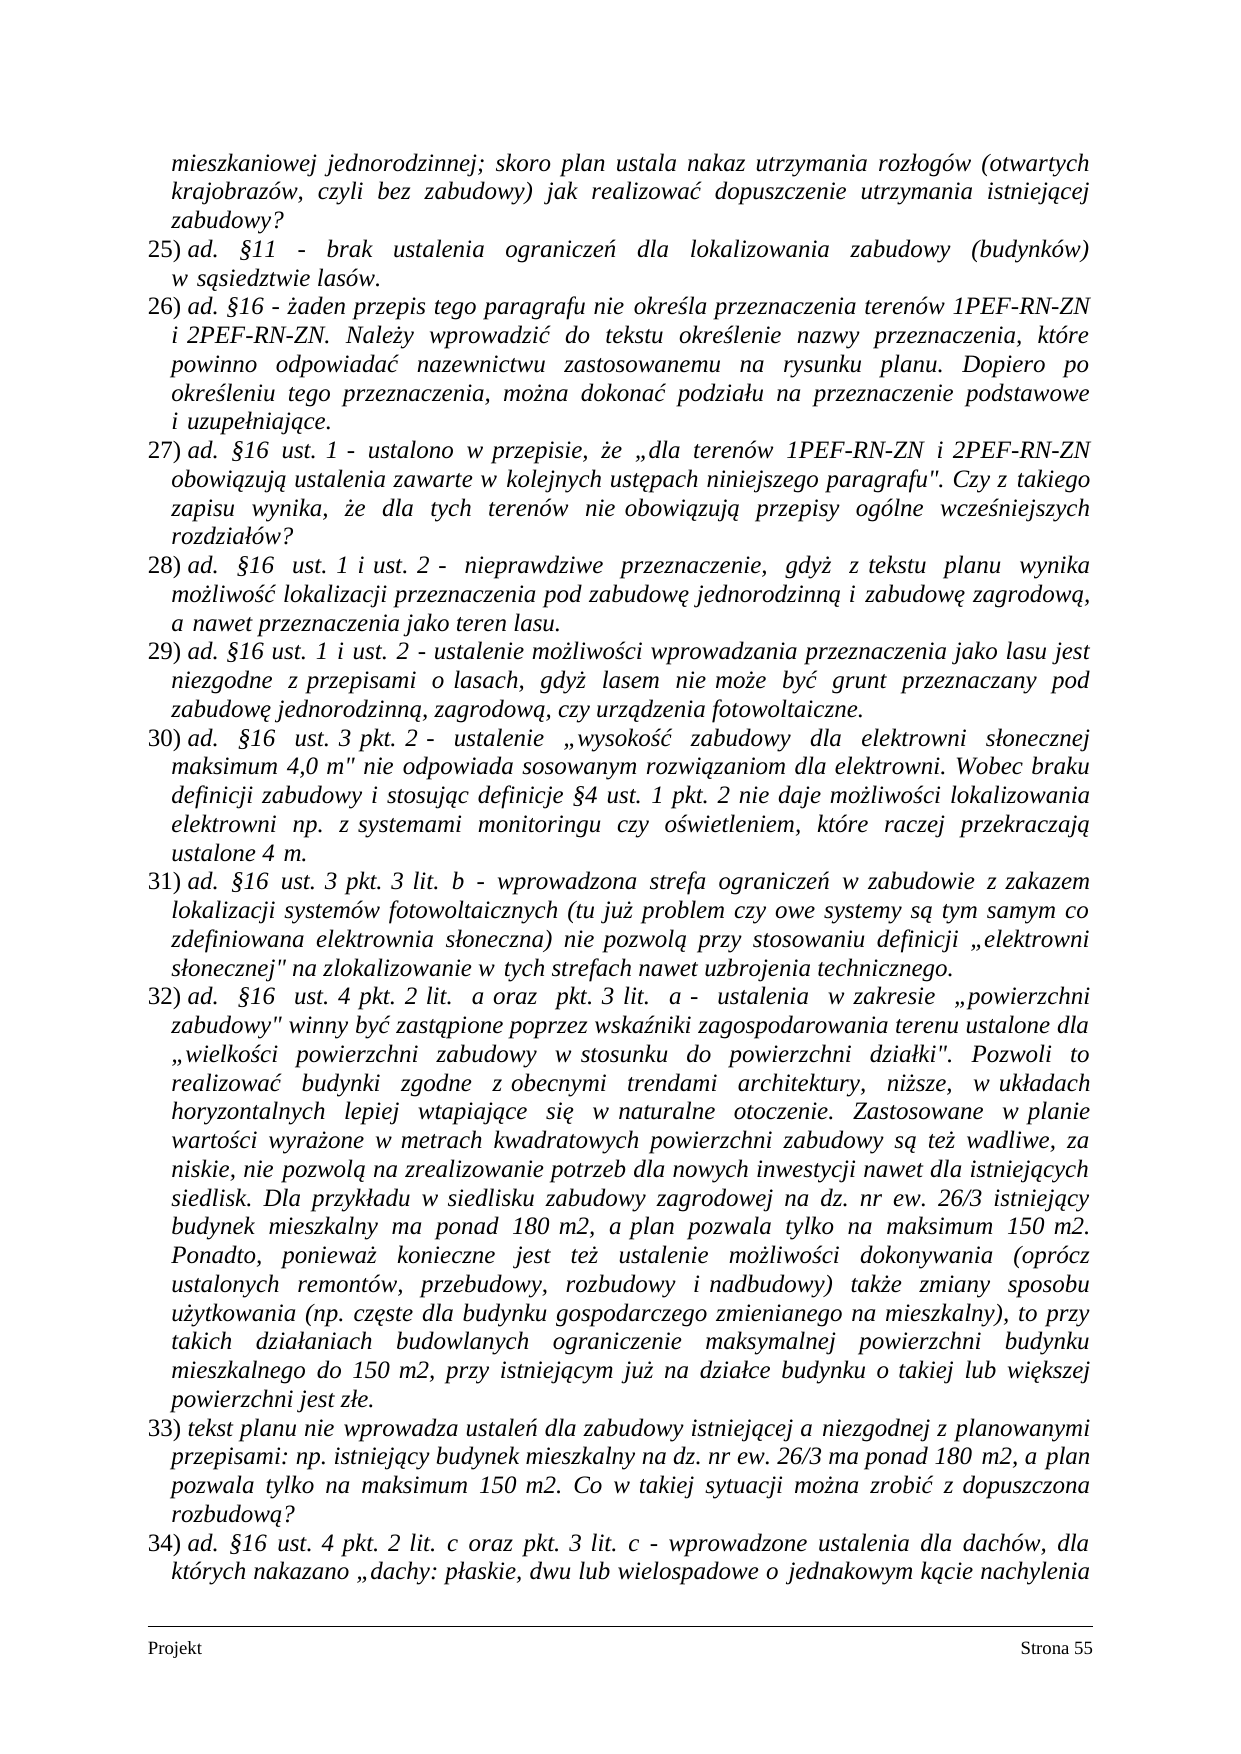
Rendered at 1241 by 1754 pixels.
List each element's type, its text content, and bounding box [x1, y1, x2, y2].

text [148, 148, 1093, 234]
text 26) ad. §16 - żaden przepis tego paragrafu nie określa przeznaczenia terenów 1PEF-RN-ZN i 2PEF-RN-ZN. Należy wprowadzić do tekstu określenie nazwy przeznaczenia, które powinno odpowiadać nazewnictwu zastosowanemu na rysunku planu. Dopiero po określeniu tego przeznaczenia, można dokonać podziału na przeznaczenie podstawowe i uzupełniające. [148, 291, 1093, 435]
text 29) ad. §16 ust. 1 i ust. 2 - ustalenie możliwości wprowadzania przeznaczenia jako lasu jest niezgodne z przepisami o lasach, gdyż lasem nie może być grunt przeznaczany pod zabudowę jednorodzinną, zagrodową, czy urządzenia fotowoltaiczne. [148, 636, 1093, 723]
text 28) ad. §16 ust. 1 i ust. 2 - nieprawdziwe przeznaczenie, gdyż z tekstu planu wynika możliwość lokalizacji przeznaczenia pod zabudowę jednorodzinną i zabudowę zagrodową, a nawet przeznaczenia jako teren lasu. [148, 550, 1093, 636]
text 31) ad. §16 ust. 3 pkt. 3 lit. b - wprowadzona strefa ograniczeń w zabudowie z zakazem lokalizacji systemów fotowoltaicznych (tu już problem czy owe systemy są tym samym co zdefiniowana elektrownia słoneczna) nie pozwolą przy stosowaniu definicji „elektrowni słonecznej" na zlokalizowanie w tych strefach nawet uzbrojenia technicznego. [148, 866, 1093, 981]
text 25) ad. §11 - brak ustalenia ograniczeń dla lokalizowania zabudowy (budynków) w sąsiedztwie lasów. [148, 234, 1093, 291]
text 27) ad. §16 ust. 1 - ustalono w przepisie, że „dla terenów 1PEF-RN-ZN i 2PEF-RN-ZN obowiązują ustalenia zawarte w kolejnych ustępach niniejszego paragrafu". Czy z takiego zapisu wynika, że dla tych terenów nie obowiązują przepisy ogólne wcześniejszych rozdziałów? [148, 435, 1093, 550]
text 32) ad. §16 ust. 4 pkt. 2 lit. a oraz pkt. 3 lit. a - ustalenia w zakresie „powierzchni zabudowy" winny być zastąpione poprzez wskaźniki zagospodarowania terenu ustalone dla „wielkości powierzchni zabudowy w stosunku do powierzchni działki". Pozwoli to realizować budynki zgodne z obecnymi trendami architektury, niższe, w układach horyzontalnych lepiej wtapiające się w naturalne otoczenie. Zastosowane w planie wartości wyrażone w metrach kwadratowych powierzchni zabudowy są też wadliwe, za niskie, nie pozwolą na zrealizowanie potrzeb dla nowych inwestycji nawet dla istniejących siedlisk. Dla przykładu w siedlisku zabudowy zagrodowej na dz. nr ew. 26/3 istniejący budynek mieszkalny ma ponad 180 m2, a plan pozwala tylko na maksimum 150 m2. Ponadto, ponieważ konieczne jest też ustalenie możliwości dokonywania (oprócz ustalonych remontów, przebudowy, rozbudowy i nadbudowy) także zmiany sposobu użytkowania (np. częste dla budynku gospodarczego zmienianego na mieszkalny), to przy takich działaniach budowlanych ograniczenie maksymalnej powierzchni budynku mieszkalnego do 150 m2, przy istniejącym już na działce budynku o takiej lub większej powierzchni jest złe. [148, 981, 1093, 1413]
text 30) ad. §16 ust. 3 pkt. 2 - ustalenie „wysokość zabudowy dla elektrowni słonecznej maksimum 4,0 m" nie odpowiada sosowanym rozwiązaniom dla elektrowni. Wobec braku definicji zabudowy i stosując definicje §4 ust. 1 pkt. 2 nie daje możliwości lokalizowania elektrowni np. z systemami monitoringu czy oświetleniem, które raczej przekraczają ustalone 4 m. [148, 723, 1093, 866]
text 33) tekst planu nie wprowadza ustaleń dla zabudowy istniejącej a niezgodnej z planowanymi przepisami: np. istniejący budynek mieszkalny na dz. nr ew. 26/3 ma ponad 180 m2, a plan pozwala tylko na maksimum 150 m2. Co w takiej sytuacji można zrobić z dopuszczona rozbudową? [148, 1413, 1093, 1528]
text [148, 1528, 1093, 1585]
